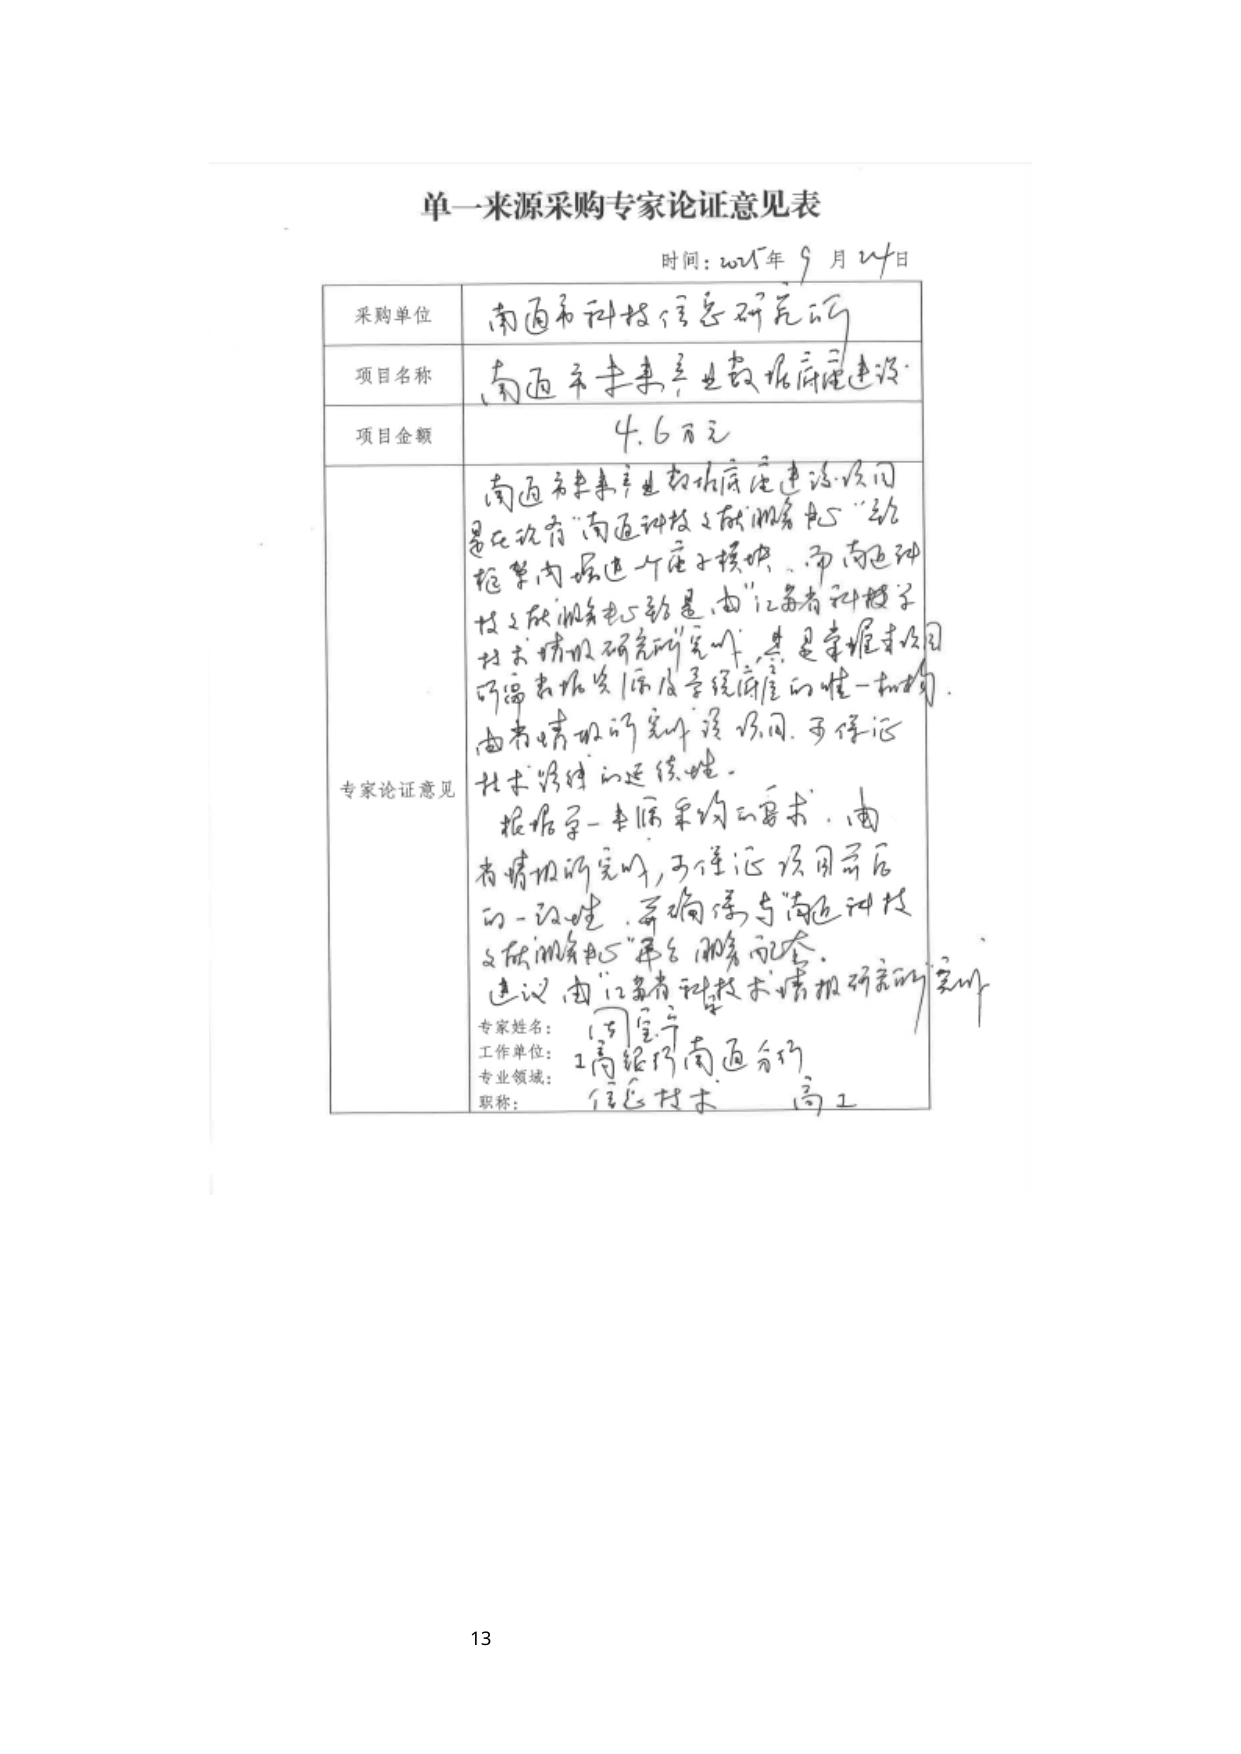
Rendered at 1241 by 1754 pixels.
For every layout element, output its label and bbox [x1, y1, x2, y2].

picture [208, 162, 1032, 1195]
